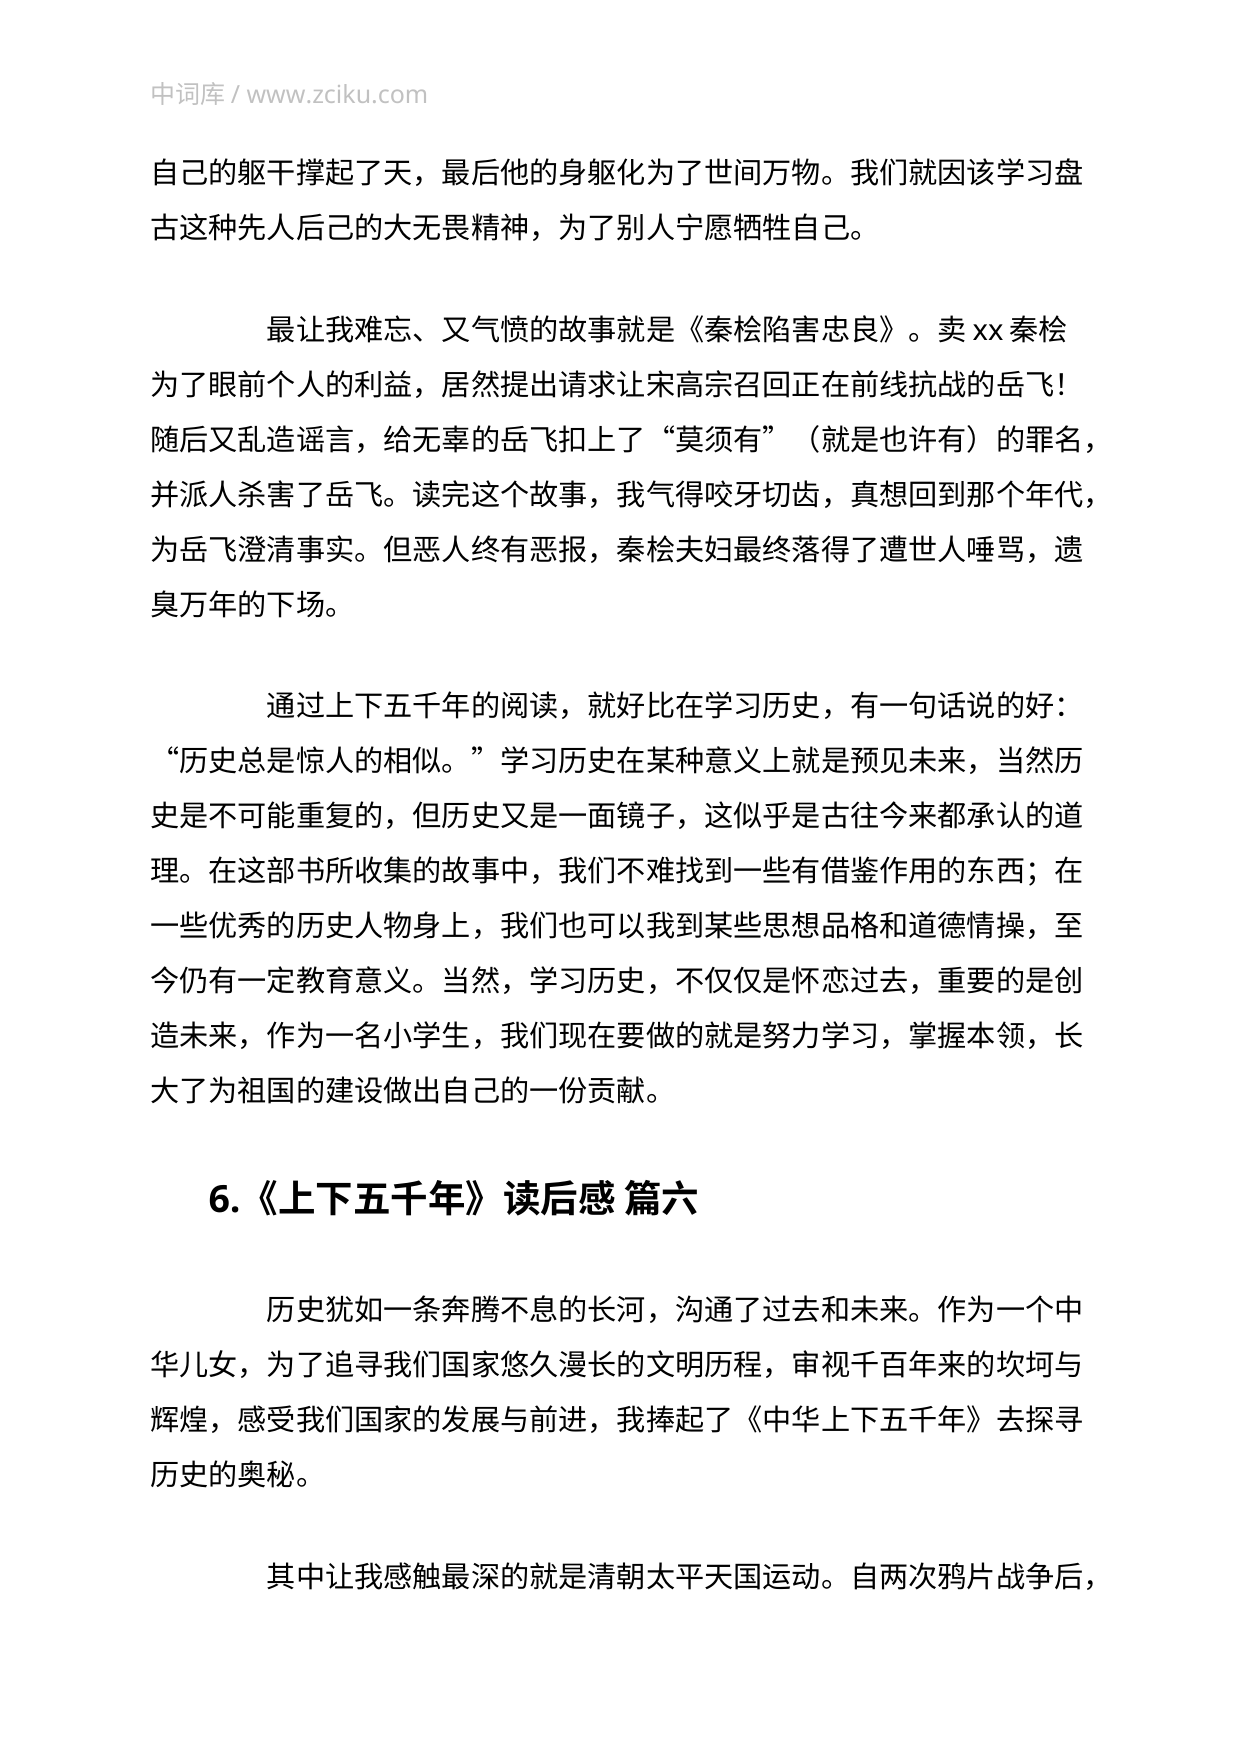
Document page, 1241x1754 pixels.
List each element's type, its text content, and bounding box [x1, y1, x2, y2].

text 6.《上下五千年》读后感 篇六 [150, 1169, 1090, 1223]
text 通过上下五千年的阅读，就好比在学习历史，有一句话说的好：“历史总是惊人的相似。”学习历史在某种意义上就是预见未来，当然历史是不可能重复的，但历史又是一面镜子，这似乎是古往今来都承认的道理。在这部书所收集的故事中，我们不难找到一些有借鉴作用的东西；在一些优秀的历史人物身上，我们也可以我到某些思想品格和道德情操，至今仍有一定教育意义。当然，学习历史，不仅仅是怀恋过去，重要的是创造未来，作为一名小学生，我们现在要做的就是努力学习，掌握本领，长大了为祖国的建设做出自己的一份贡献。 [150, 683, 1090, 1109]
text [150, 1553, 1090, 1595]
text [150, 150, 1090, 247]
text 历史犹如一条奔腾不息的长河，沟通了过去和未来。作为一个中华儿女，为了追寻我们国家悠久漫长的文明历程，审视千百年来的坎坷与辉煌，感受我们国家的发展与前进，我捧起了《中华上下五千年》去探寻历史的奥秘。 [150, 1287, 1090, 1494]
text 最让我难忘、又气愤的故事就是《秦桧陷害忠良》。卖xx秦桧为了眼前个人的利益，居然提出请求让宋高宗召回正在前线抗战的岳飞！随后又乱造谣言，给无辜的岳飞扣上了“莫须有”（就是也许有）的罪名，并派人杀害了岳飞。读完这个故事，我气得咬牙切齿，真想回到那个年代，为岳飞澄清事实。但恶人终有恶报，秦桧夫妇最终落得了遭世人唾骂，遗臭万年的下场。 [150, 307, 1090, 623]
